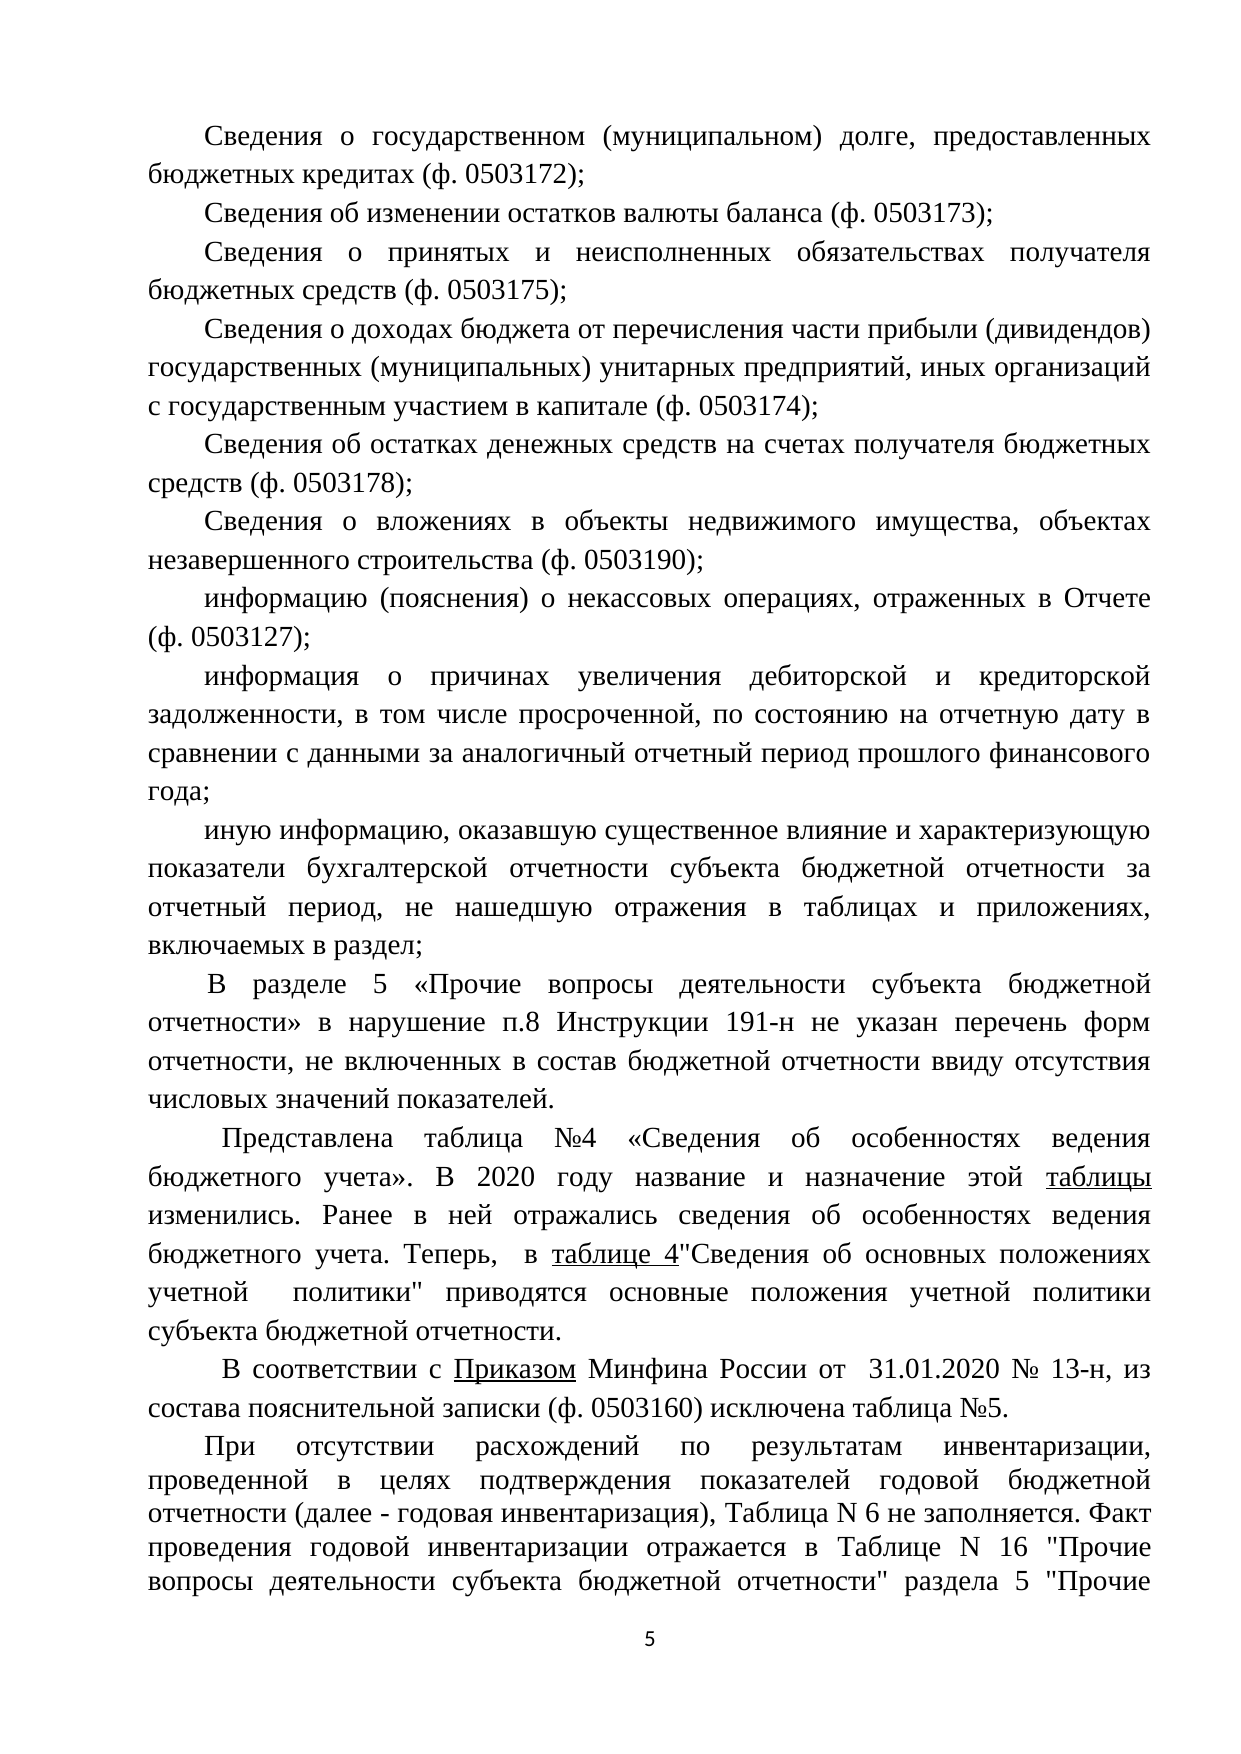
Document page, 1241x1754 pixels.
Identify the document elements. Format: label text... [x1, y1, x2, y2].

text Сведения о доходах бюджета от перечисления части прибыли (дивидендов) государственных (муниципальных) унитарных предприятий, иных организаций с государственным участием в капитале (ф. 0503174); [148, 311, 1152, 421]
text В соответствии с Приказом Минфина России от 31.01.2020 № 13-н, из состава пояснительной записки (ф. 0503160) исключена таблица №5. [148, 1351, 1152, 1423]
text Сведения об изменении остатков валюты баланса (ф. 0503173); [148, 195, 1152, 229]
text информация о причинах увеличения дебиторской и кредиторской задолженности, в том числе просроченной, по состоянию на отчетную дату в сравнении с данными за аналогичный отчетный период прошлого финансового года; [148, 658, 1152, 807]
text информацию (пояснения) о некассовых операциях, отраженных в Отчете (ф. 0503127); [148, 581, 1152, 653]
text Сведения об остатках денежных средств на счетах получателя бюджетных средств (ф. 0503178); [148, 426, 1152, 498]
text Сведения о государственном (муниципальном) долге, предоставленных бюджетных кредитах (ф. 0503172); [148, 118, 1152, 190]
text В разделе 5 «Прочие вопросы деятельности субъекта бюджетной отчетности» в нарушение п.8 Инструкции 191-н не указан перечень форм отчетности, не включенных в состав бюджетной отчетности ввиду отсутствия числовых значений показателей. [148, 966, 1152, 1115]
text Представлена таблица №4 «Сведения об особенностях ведения бюджетного учета». В 2020 году название и назначение этой таблицы изменились. Ранее в ней отражались сведения об особенностях ведения бюджетного учета. Теперь, в таблице 4"Сведения об основных положениях учетной политики" приводятся основные положения учетной политики субъекта бюджетной отчетности. [148, 1120, 1152, 1346]
text Сведения о принятых и неисполненных обязательствах получателя бюджетных средств (ф. 0503175); [148, 234, 1152, 306]
text Сведения о вложениях в объекты недвижимого имущества, объектах незавершенного строительства (ф. 0503190); [148, 503, 1152, 576]
text иную информацию, оказавшую существенное влияние и характеризующую показатели бухгалтерской отчетности субъекта бюджетной отчетности за отчетный период, не нашедшую отражения в таблицах и приложениях, включаемых в раздел; [148, 812, 1152, 961]
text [148, 1428, 1152, 1596]
